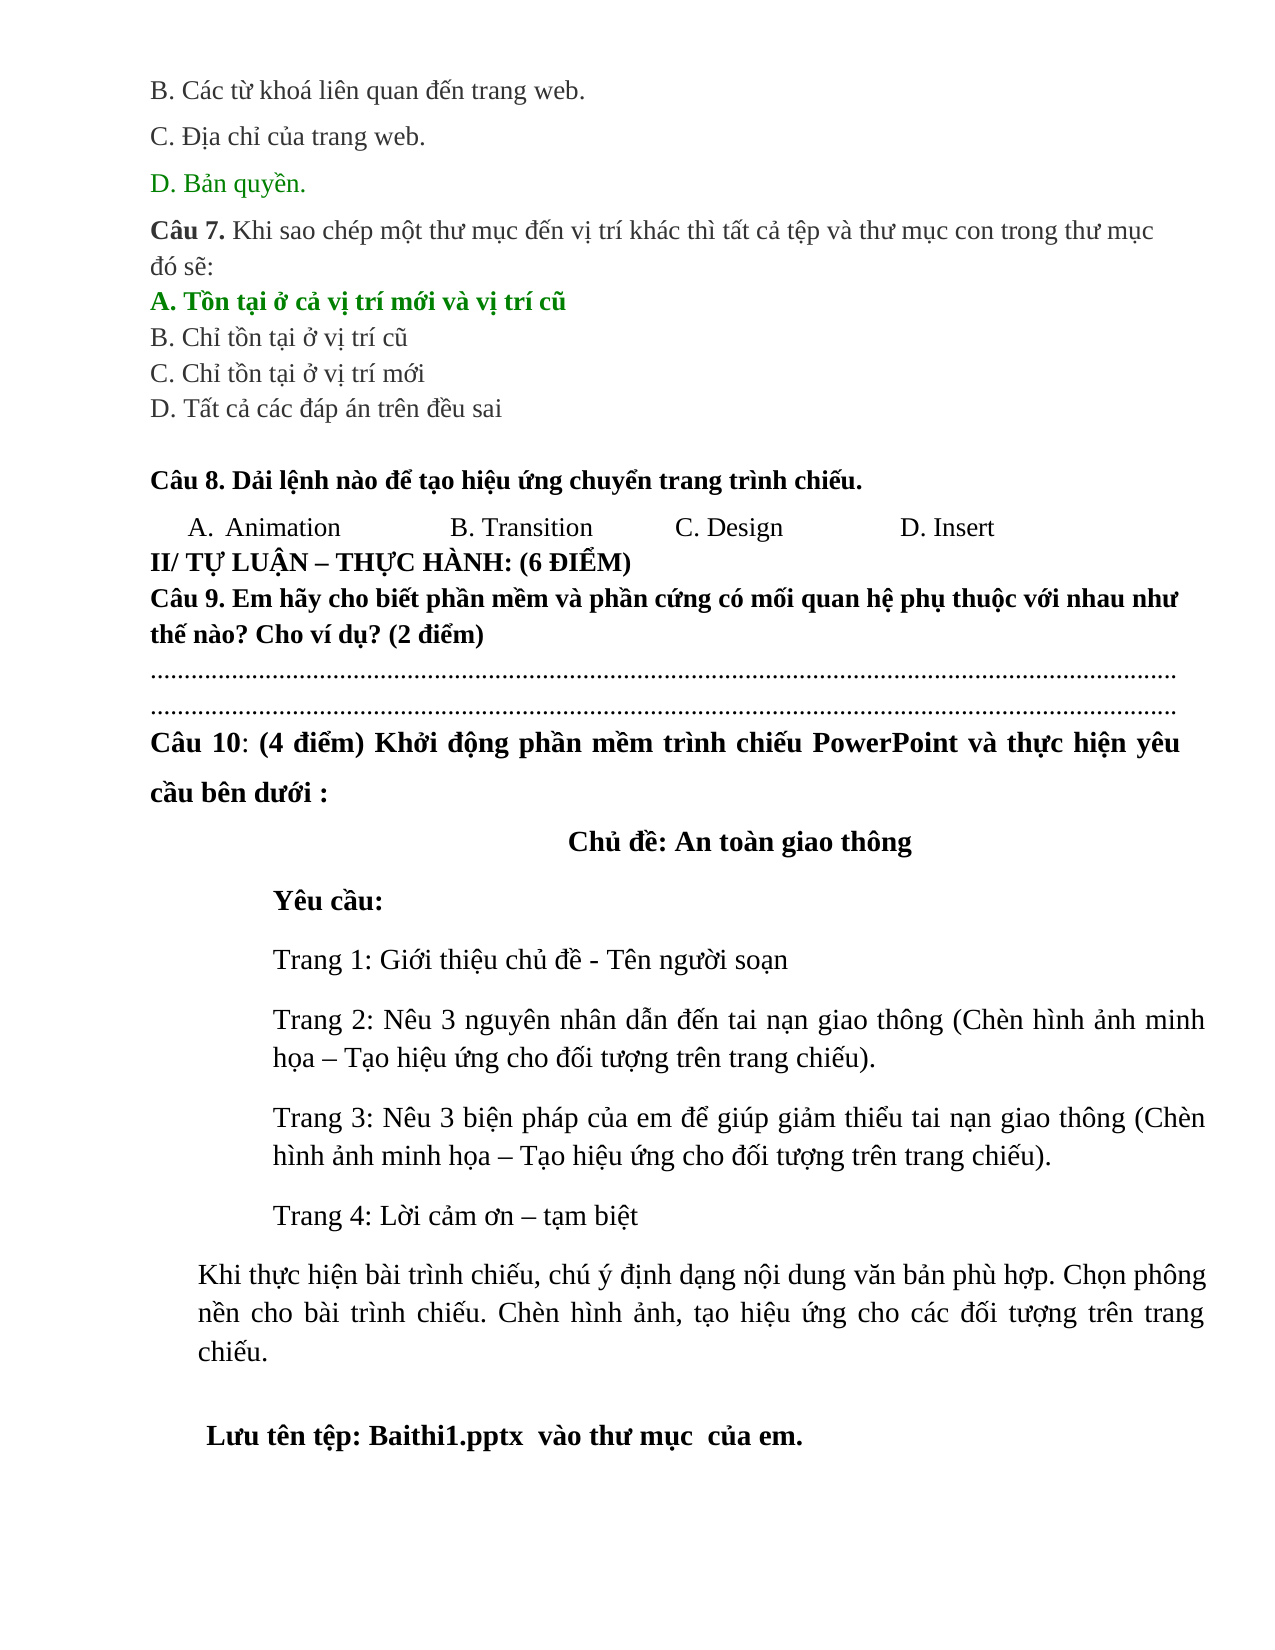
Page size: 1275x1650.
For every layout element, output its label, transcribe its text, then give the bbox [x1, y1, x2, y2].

text B. Chỉ tồn tại ở vị trí cũ [150, 321, 1181, 352]
text Câu 9. Em hãy cho biết phần mềm và phần cứng có mối quan hệ phụ thuộc với nhau như thế nào? Cho ví dụ? (2 điểm) [150, 582, 1181, 649]
text ................................................................................................................................................................................................................................................................................................................ [150, 653, 1181, 720]
list Animation B. Transition C. Design D. Insert [187, 511, 1181, 542]
text Lưu tên tệp: Baithi1.pptx vào thư mục của em. [150, 1418, 1181, 1451]
text C. Chỉ tồn tại ở vị trí mới [150, 357, 1181, 388]
text D. Tất cả các đáp án trên đều sai [150, 392, 1181, 424]
text Câu 7. Khi sao chép một thư mục đến vị trí khác thì tất cả tệp và thư mục con trong thư mục đó sẽ: [150, 214, 1181, 281]
text A. Tồn tại ở cả vị trí mới và vị trí cũ [150, 285, 1181, 316]
text D. Bản quyền. [150, 167, 1181, 198]
text Câu 8. Dải lệnh nào để tạo hiệu ứng chuyển trang trình chiếu. [150, 464, 1181, 495]
text II/ TỰ LUẬN – THỰC HÀNH: (6 ĐIỂM) [150, 546, 1181, 577]
text Câu 10: (4 điểm) Khởi động phần mềm trình chiếu PowerPoint và thực hiện yêu cầu bên dưới : [150, 725, 1181, 809]
text B. Các từ khoá liên quan đến trang web. [150, 74, 1181, 105]
text C. Địa chỉ của trang web. [150, 121, 1181, 152]
